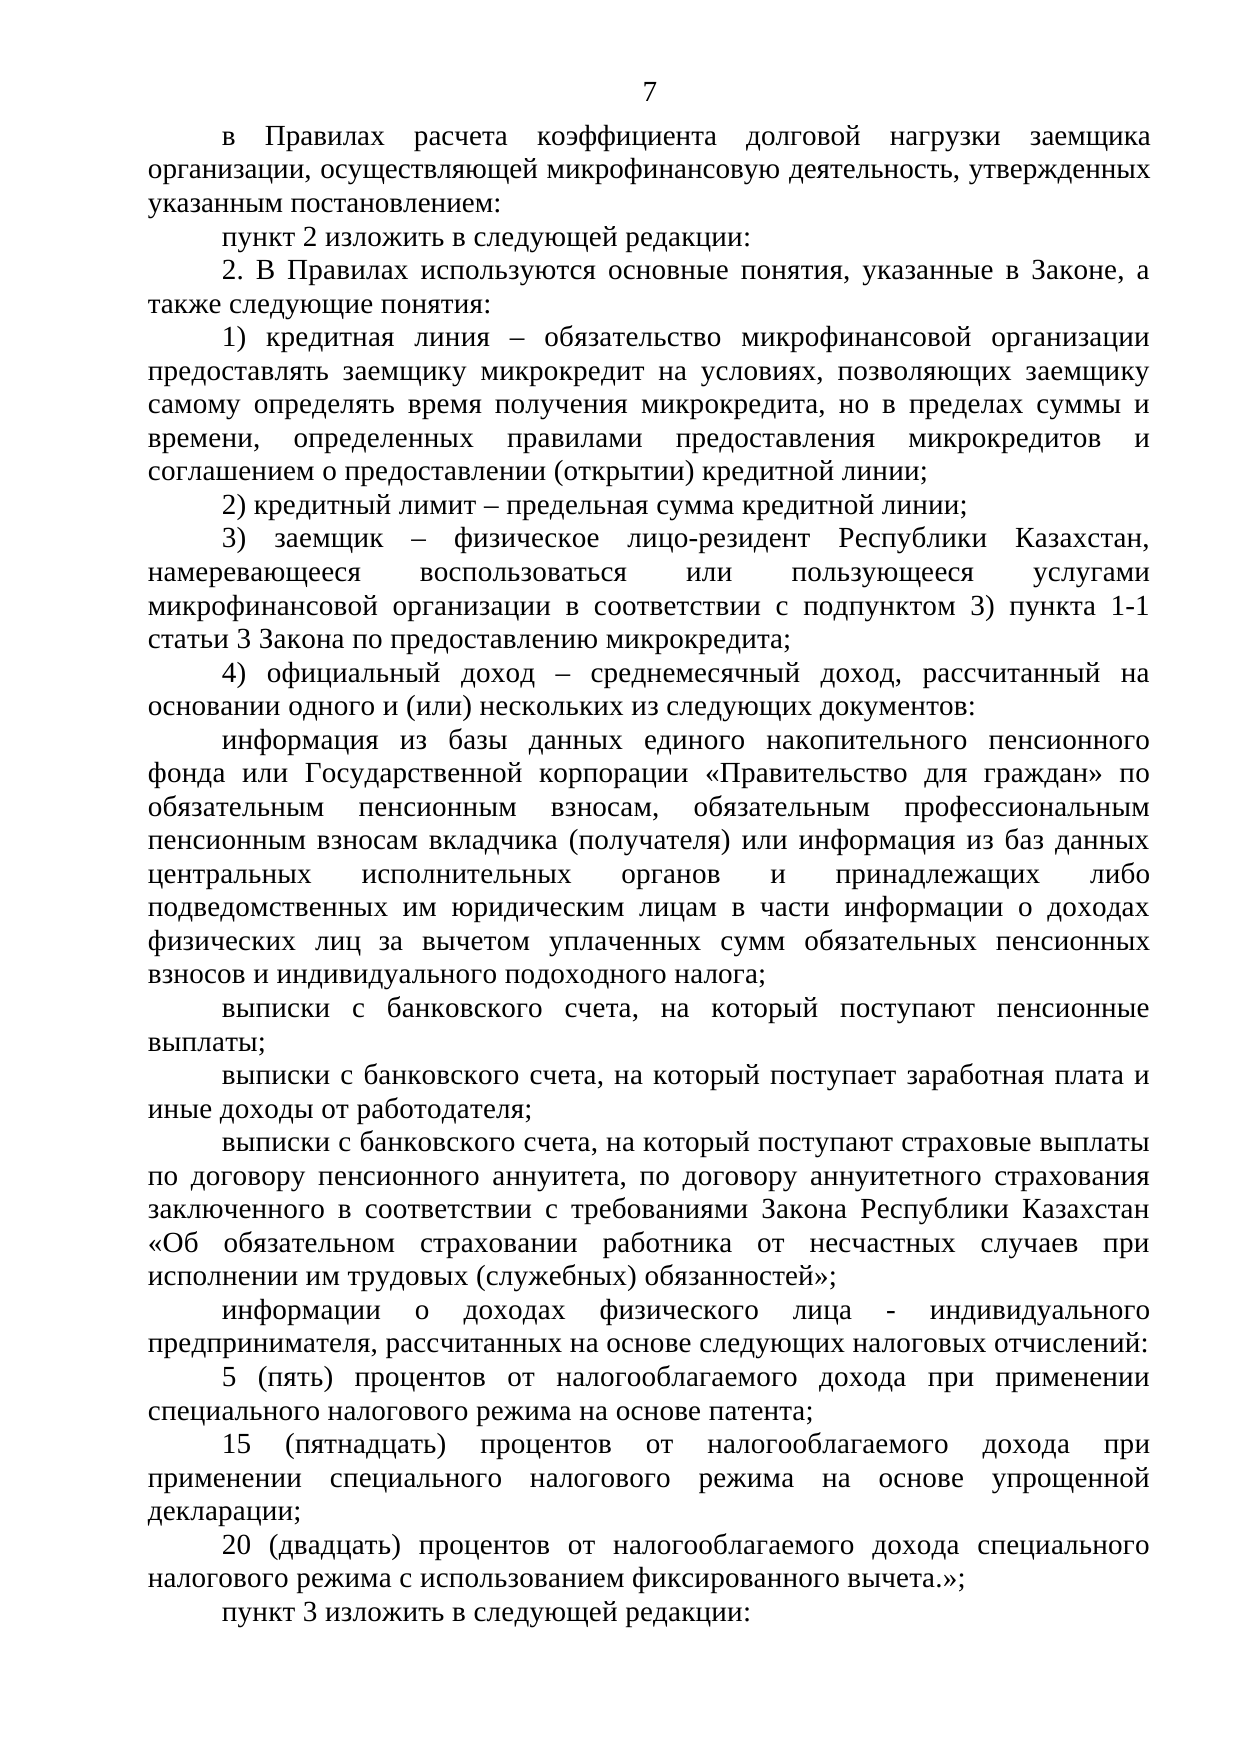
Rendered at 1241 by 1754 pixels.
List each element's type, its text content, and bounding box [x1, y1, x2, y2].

text 2) кредитный лимит – предельная сумма кредитной линии; [148, 487, 1152, 521]
text информация из базы данных единого накопительного пенсионного фонда или Государственной корпорации «Правительство для граждан» по обязательным пенсионным взносам, обязательным профессиональным пенсионным взносам вкладчика (получателя) или информация из баз данных центральных исполнительных органов и принадлежащих либо подведомственных им юридическим лицам в части информации о доходах физических лиц за вычетом уплаченных сумм обязательных пенсионных взносов и индивидуального подоходного налога; [148, 722, 1152, 990]
text в Правилах расчета коэффициента долговой нагрузки заемщика организации, осуществляющей микрофинансовую деятельность, утвержденных указанным постановлением: [148, 118, 1152, 219]
text 20 (двадцать) процентов от налогооблагаемого дохода специального налогового режима с использованием фиксированного вычета.»; [148, 1527, 1152, 1594]
text 5 (пять) процентов от налогооблагаемого дохода при применении специального налогового режима на основе патента; [148, 1359, 1152, 1426]
text выписки с банковского счета, на который поступают пенсионные выплаты; [148, 990, 1152, 1057]
text информации о доходах физического лица - индивидуального предпринимателя, рассчитанных на основе следующих налоговых отчислений: [148, 1292, 1152, 1359]
text пункт 2 изложить в следующей редакции: [148, 219, 1152, 252]
text 3) заемщик – физическое лицо-резидент Республики Казахстан, намеревающееся воспользоваться или пользующееся услугами микрофинансовой организации в соответствии с подпунктом 3) пункта 1-1 статьи 3 Закона по предоставлению микрокредита; [148, 521, 1152, 655]
text выписки с банковского счета, на который поступают страховые выплаты по договору пенсионного аннуитета, по договору аннуитетного страхования заключенного в соответствии с требованиями Закона Республики Казахстан «Об обязательном страховании работника от несчастных случаев при исполнении им трудовых (служебных) обязанностей»; [148, 1124, 1152, 1292]
text 4) официальный доход – среднемесячный доход, рассчитанный на основании одного и (или) нескольких из следующих документов: [148, 655, 1152, 722]
text 1) кредитная линия – обязательство микрофинансовой организации предоставлять заемщику микрокредит на условиях, позволяющих заемщику самому определять время получения микрокредита, но в пределах суммы и времени, определенных правилами предоставления микрокредитов и соглашением о предоставлении (открытии) кредитной линии; [148, 319, 1152, 487]
text 15 (пятнадцать) процентов от налогооблагаемого дохода при применении специального налогового режима на основе упрощенной декларации; [148, 1426, 1152, 1527]
text выписки с банковского счета, на который поступает заработная плата и иные доходы от работодателя; [148, 1057, 1152, 1124]
text пункт 3 изложить в следующей редакции: [148, 1594, 1152, 1627]
text 2. В Правилах используются основные понятия, указанные в Законе, а также следующие понятия: [148, 252, 1152, 319]
